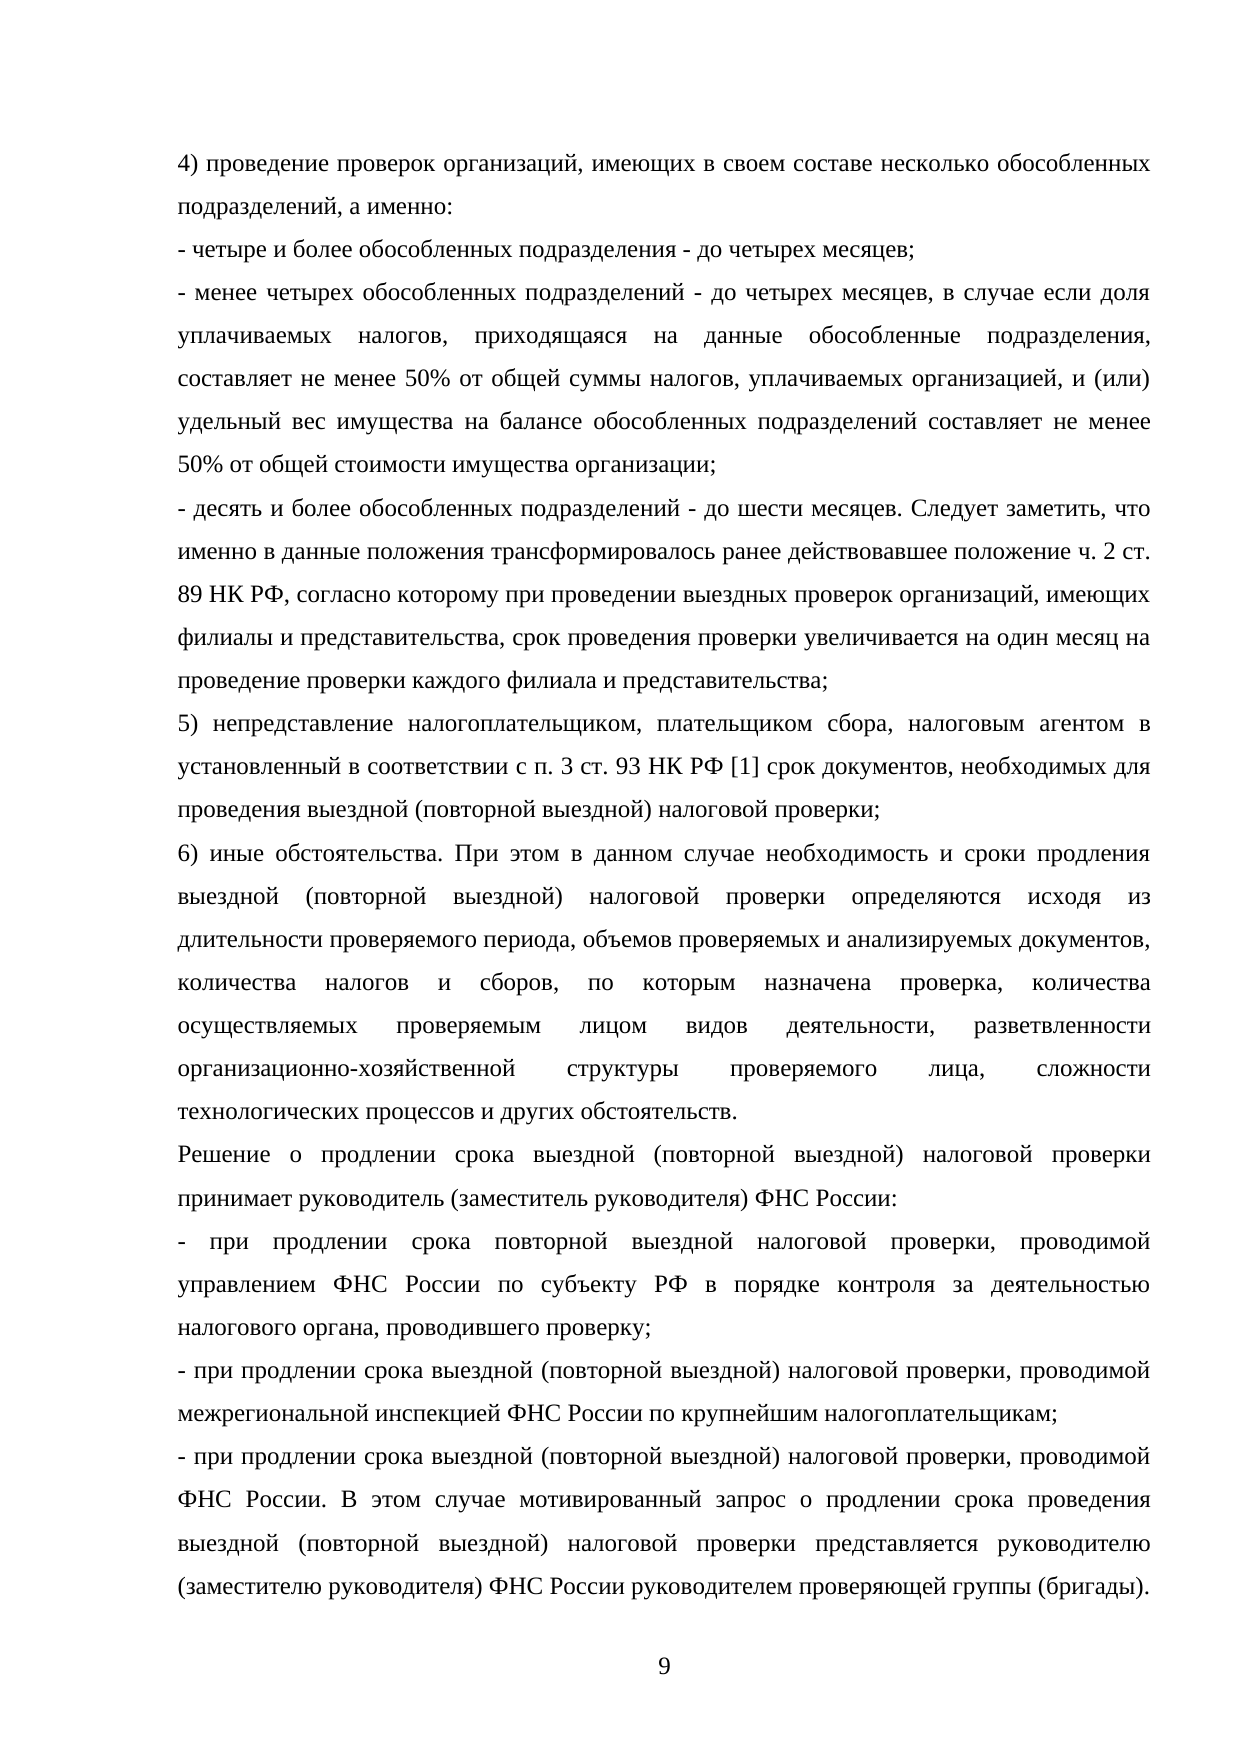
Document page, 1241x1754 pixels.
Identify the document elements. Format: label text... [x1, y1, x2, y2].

text - десять и более обособленных подразделений - до шести месяцев. Следует заметить, что именно в данные положения трансформировалось ранее действовавшее положение ч. 2 ст. 89 НК РФ, согласно которому при проведении выездных проверок организаций, имеющих филиалы и представительства, срок проведения проверки увеличивается на один месяц на проведение проверки каждого филиала и представительства; [177, 493, 1152, 694]
text 6) иные обстоятельства. При этом в данном случае необходимость и сроки продления выездной (повторной выездной) налоговой проверки определяются исходя из длительности проверяемого периода, объемов проверяемых и анализируемых документов, количества налогов и сборов, по которым назначена проверка, количества осуществляемых проверяемым лицом видов деятельности, разветвленности организационно-хозяйственной структуры проверяемого лица, сложности технологических процессов и других обстоятельств. [177, 838, 1152, 1125]
text - при продлении срока выездной (повторной выездной) налоговой проверки, проводимой межрегиональной инспекцией ФНС России по крупнейшим налогоплательщикам; [177, 1355, 1152, 1427]
text - менее четырех обособленных подразделений - до четырех месяцев, в случае если доля уплачиваемых налогов, приходящаяся на данные обособленные подразделения, составляет не менее 50% от общей суммы налогов, уплачиваемых организацией, и (или) удельный вес имущества на балансе обособленных подразделений составляет не менее 50% от общей стоимости имущества организации; [177, 277, 1152, 478]
text 4) проведение проверок организаций, имеющих в своем составе несколько обособленных подразделений, а именно: [177, 148, 1152, 219]
text 5) непредставление налогоплательщиком, плательщиком сбора, налоговым агентом в установленный в соответствии с п. 3 ст. 93 НК РФ [1] срок документов, необходимых для проведения выездной (повторной выездной) налоговой проверки; [177, 708, 1152, 823]
text - при продлении срока выездной (повторной выездной) налоговой проверки, проводимой ФНС России. В этом случае мотивированный запрос о продлении срока проведения выездной (повторной выездной) налоговой проверки представляется руководителю (заместителю руководителя) ФНС России руководителем проверяющей группы (бригады). [177, 1441, 1152, 1599]
text Решение о продлении срока выездной (повторной выездной) налоговой проверки принимает руководитель (заместитель руководителя) ФНС России: [177, 1139, 1152, 1211]
text - при продлении срока повторной выездной налоговой проверки, проводимой управлением ФНС России по субъекту РФ в порядке контроля за деятельностью налогового органа, проводившего проверку; [177, 1226, 1152, 1341]
text - четыре и более обособленных подразделения - до четырех месяцев; [177, 234, 1152, 263]
